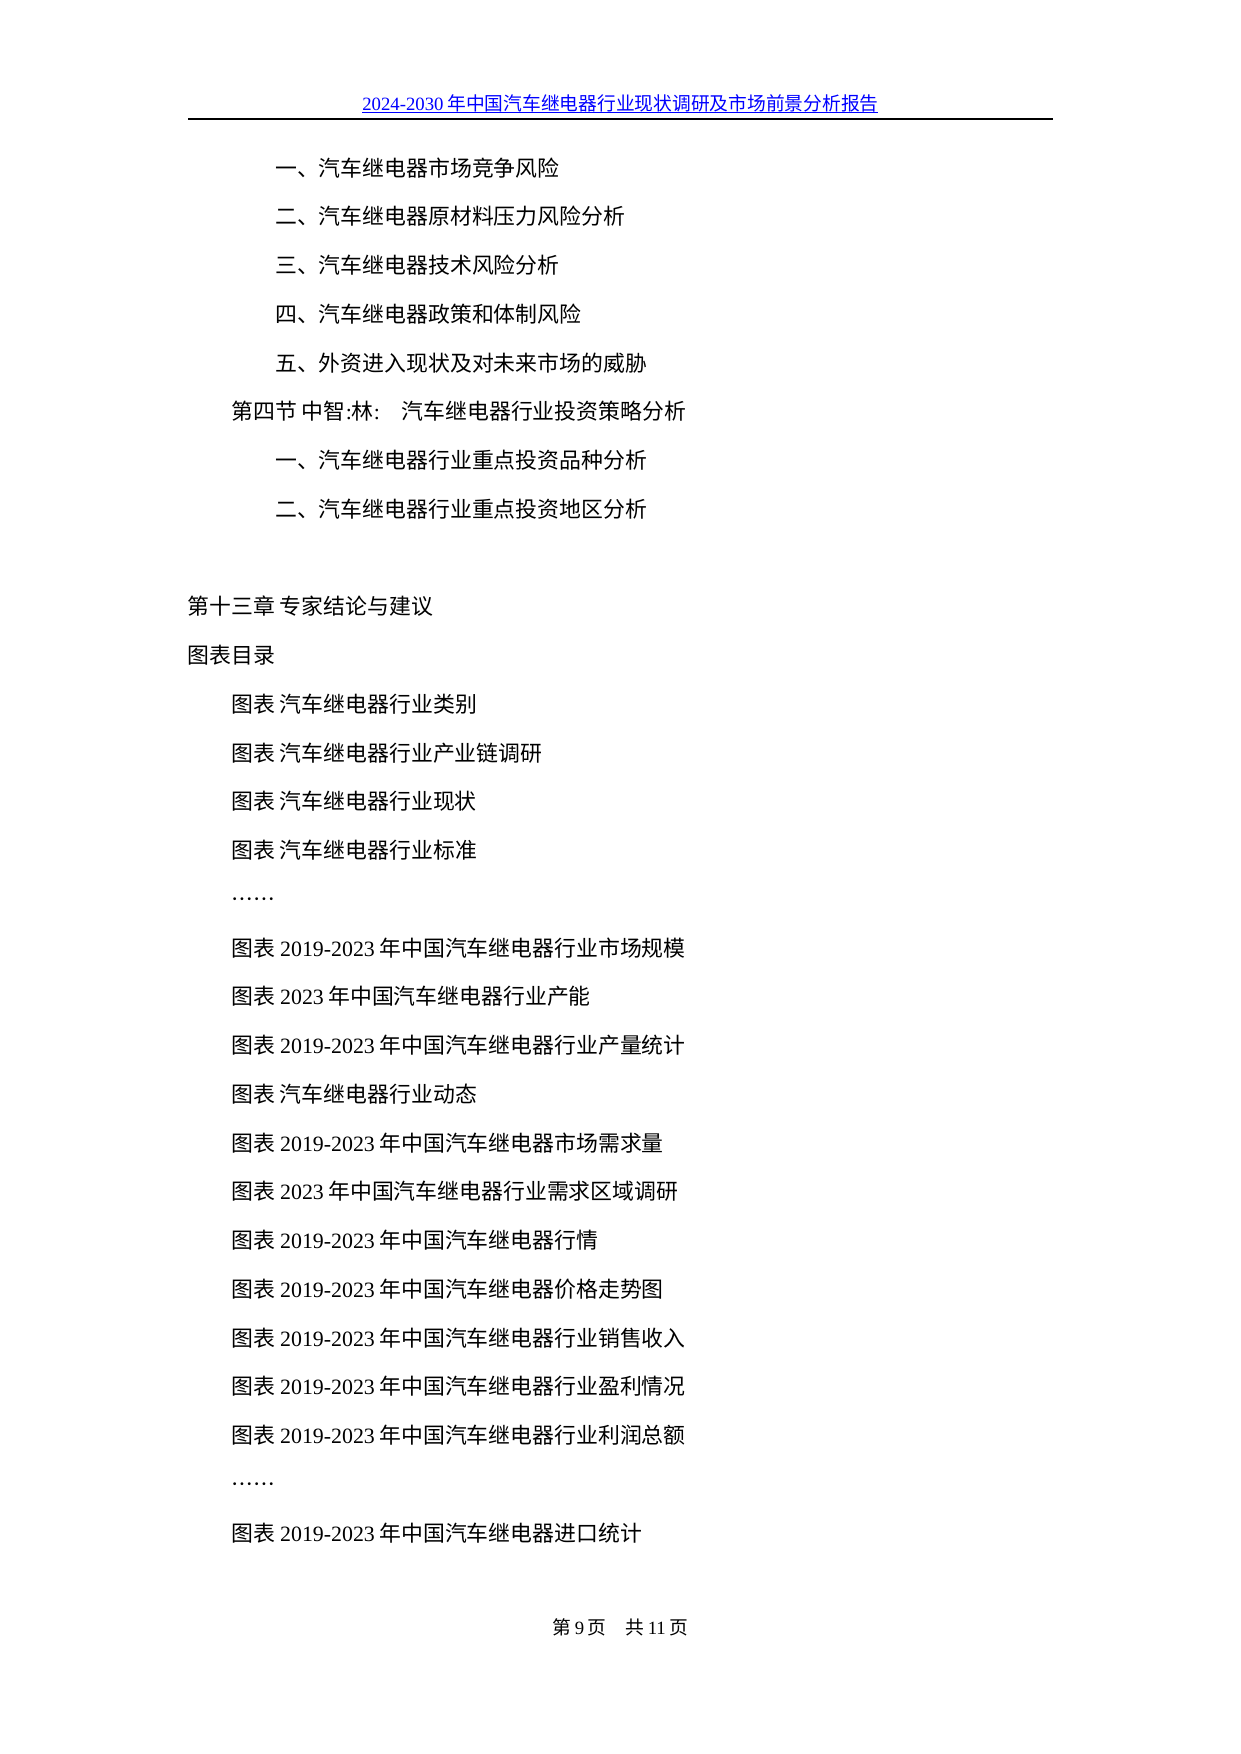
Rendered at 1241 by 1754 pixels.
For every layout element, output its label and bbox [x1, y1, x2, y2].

text [187, 150, 1053, 1548]
